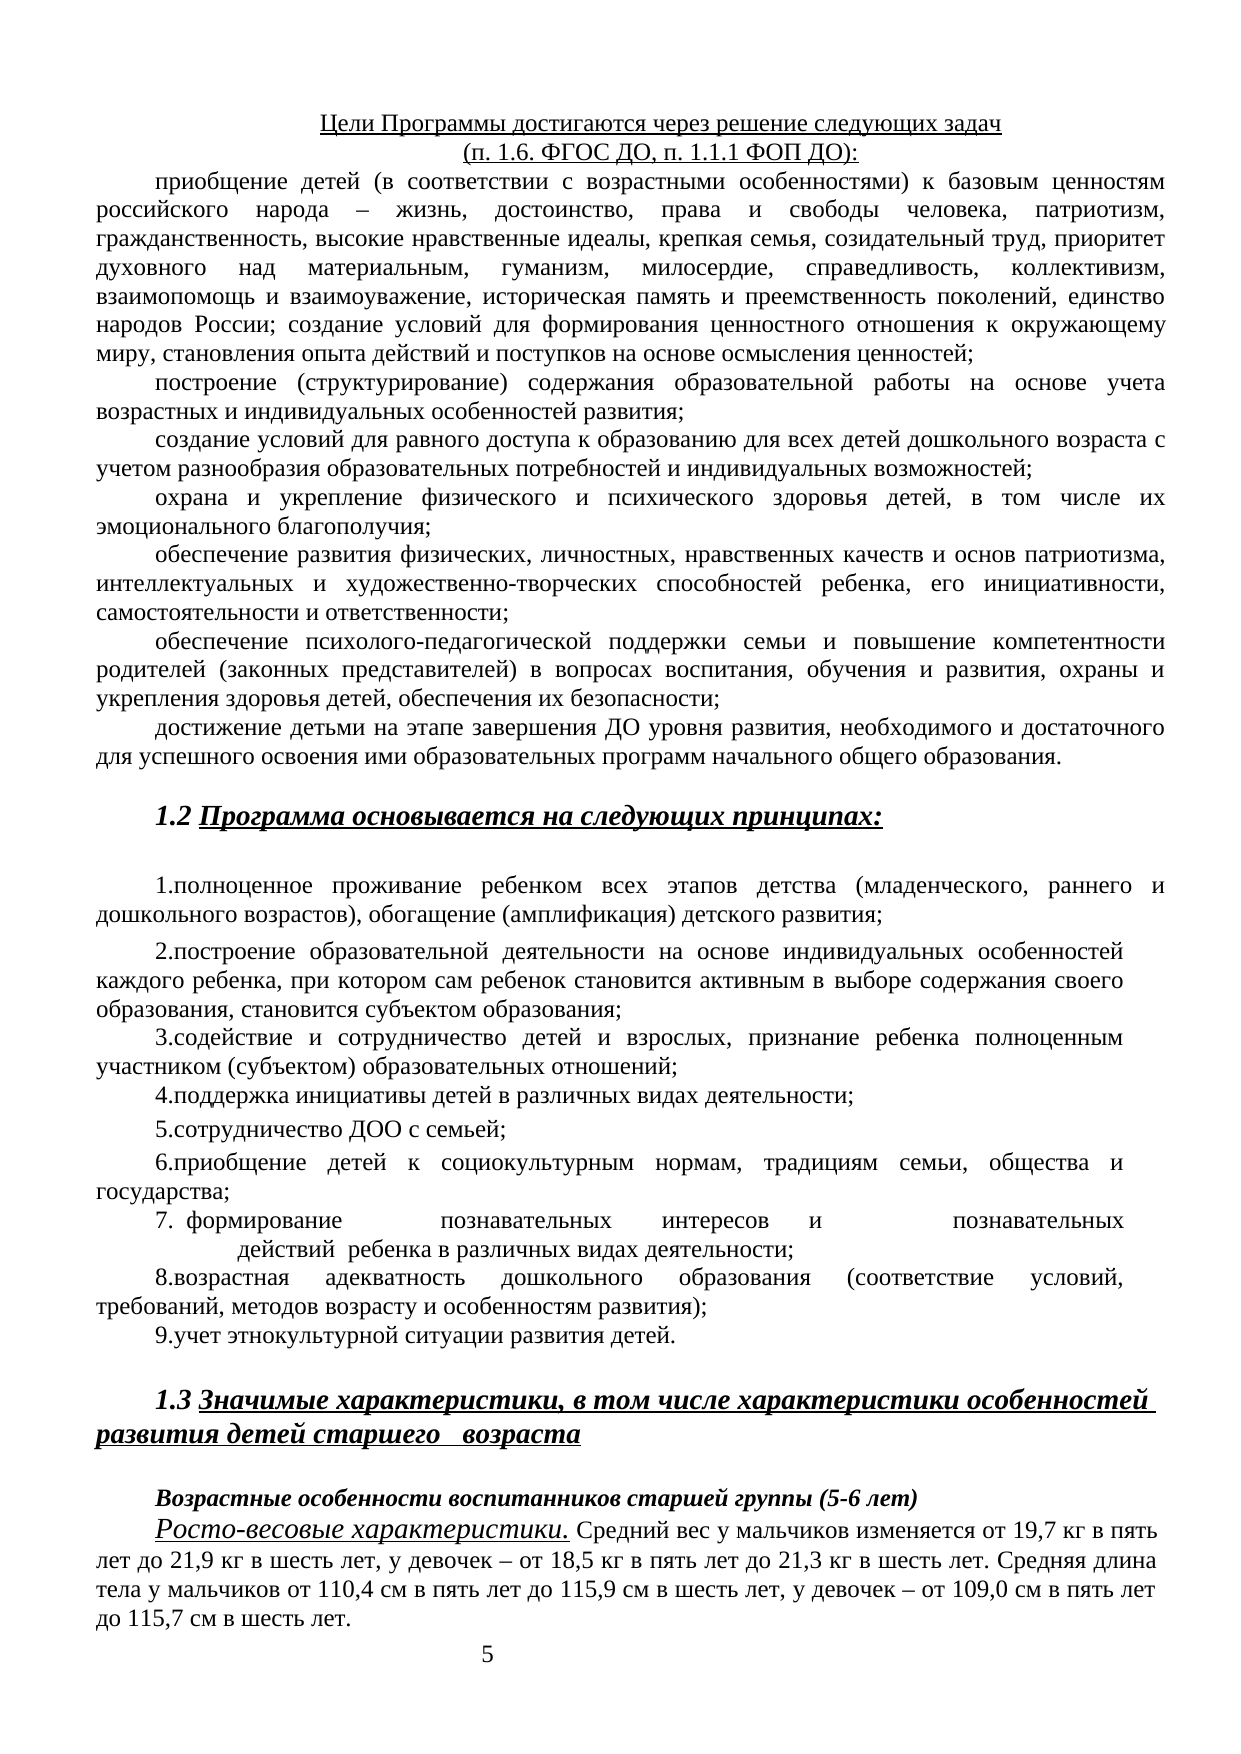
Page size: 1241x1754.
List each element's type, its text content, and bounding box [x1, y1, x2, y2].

text 7. формирование познавательных интересов и познавательных действий ребенка в различных видах деятельности; [96, 1205, 1124, 1262]
text приобщение детей (в соответствии с возрастными особенностями) к базовым ценностям российского народа – жизнь, достоинство, права и свободы человека, патриотизм, гражданственность, высокие нравственные идеалы, крепкая семья, созидательный труд, приоритет духовного над материальным, гуманизм, милосердие, справедливость, коллективизм, взаимопомощь и взаимоуважение, историческая память и преемственность поколений, единство народов России; создание условий для формирования ценностного отношения к окружающему миру, становления опыта действий и поступков на основе осмысления ценностей; [96, 166, 1166, 367]
text обеспечение психолого-педагогической поддержки семьи и повышение компетентности родителей (законных представителей) в вопросах воспитания, обучения и развития, охраны и укрепления здоровья детей, обеспечения их безопасности; [96, 626, 1166, 712]
text Цели Программы достигаются через решение следующих задач [96, 108, 1166, 137]
text обеспечение развития физических, личностных, нравственных качеств и основ патриотизма, интеллектуальных и художественно-творческих способностей ребенка, его инициативности, самостоятельности и ответственности; [96, 539, 1166, 626]
text 8.возрастная адекватность дошкольного образования (соответствие условий, требований, методов возрасту и особенностям развития); [96, 1262, 1124, 1320]
text 2.построение образовательной деятельности на основе индивидуальных особенностей каждого ребенка, при котором сам ребенок становится активным в выборе содержания своего образования, становится субъектом образования; [96, 936, 1123, 1022]
text охрана и укрепление физического и психического здоровья детей, в том числе их эмоционального благополучия; [96, 482, 1166, 539]
text 1.3 Значимые характеристики, в том числе характеристики особенностей развития детей старшего возраста [96, 1382, 1166, 1449]
text Росто-весовые характеристики. Средний вес у мальчиков изменяется от 19,7 кг в пять лет до 21,9 кг в шесть лет, у девочек – от 18,5 кг в пять лет до 21,3 кг в шесть лет. Средняя длина тела у мальчиков от 110,4 см в пять лет до 115,9 см в шесть лет, у девочек – от 109,0 см в пять лет до 115,7 см в шесть лет. [96, 1512, 1159, 1631]
text Возрастные особенности воспитанников старшей группы (5-6 лет) [96, 1483, 1166, 1512]
text 1.полноценное проживание ребенком всех этапов детства (младенческого, раннего и дошкольного возрастов), обогащение (амплификация) детского развития; [96, 870, 1166, 928]
text 5.сотрудничество ДОО с семьей; [96, 1114, 1166, 1142]
text создание условий для равного доступа к образованию для всех детей дошкольного возраста с учетом разнообразия образовательных потребностей и индивидуальных возможностей; [96, 424, 1166, 482]
text 1.2 Программа основывается на следующих принципах: [96, 798, 1166, 832]
text 9.учет этнокультурной ситуации развития детей. [96, 1320, 1166, 1349]
text построение (структурирование) содержания образовательной работы на основе учета возрастных и индивидуальных особенностей развития; [96, 367, 1166, 424]
text 3.содействие и сотрудничество детей и взрослых, признание ребенка полноценным участником (субъектом) образовательных отношений; [96, 1022, 1123, 1080]
text 4.поддержка инициативы детей в различных видах деятельности; [96, 1080, 1166, 1109]
text достижение детьми на этапе завершения ДО уровня развития, необходимого и достаточного для успешного освоения ими образовательных программ начального общего образования. [96, 712, 1166, 769]
text 6.приобщение детей к социокультурным нормам, традициям семьи, общества и государства; [96, 1147, 1123, 1205]
text (п. 1.6. ФГОС ДО, п. 1.1.1 ФОП ДО): [96, 137, 1166, 166]
